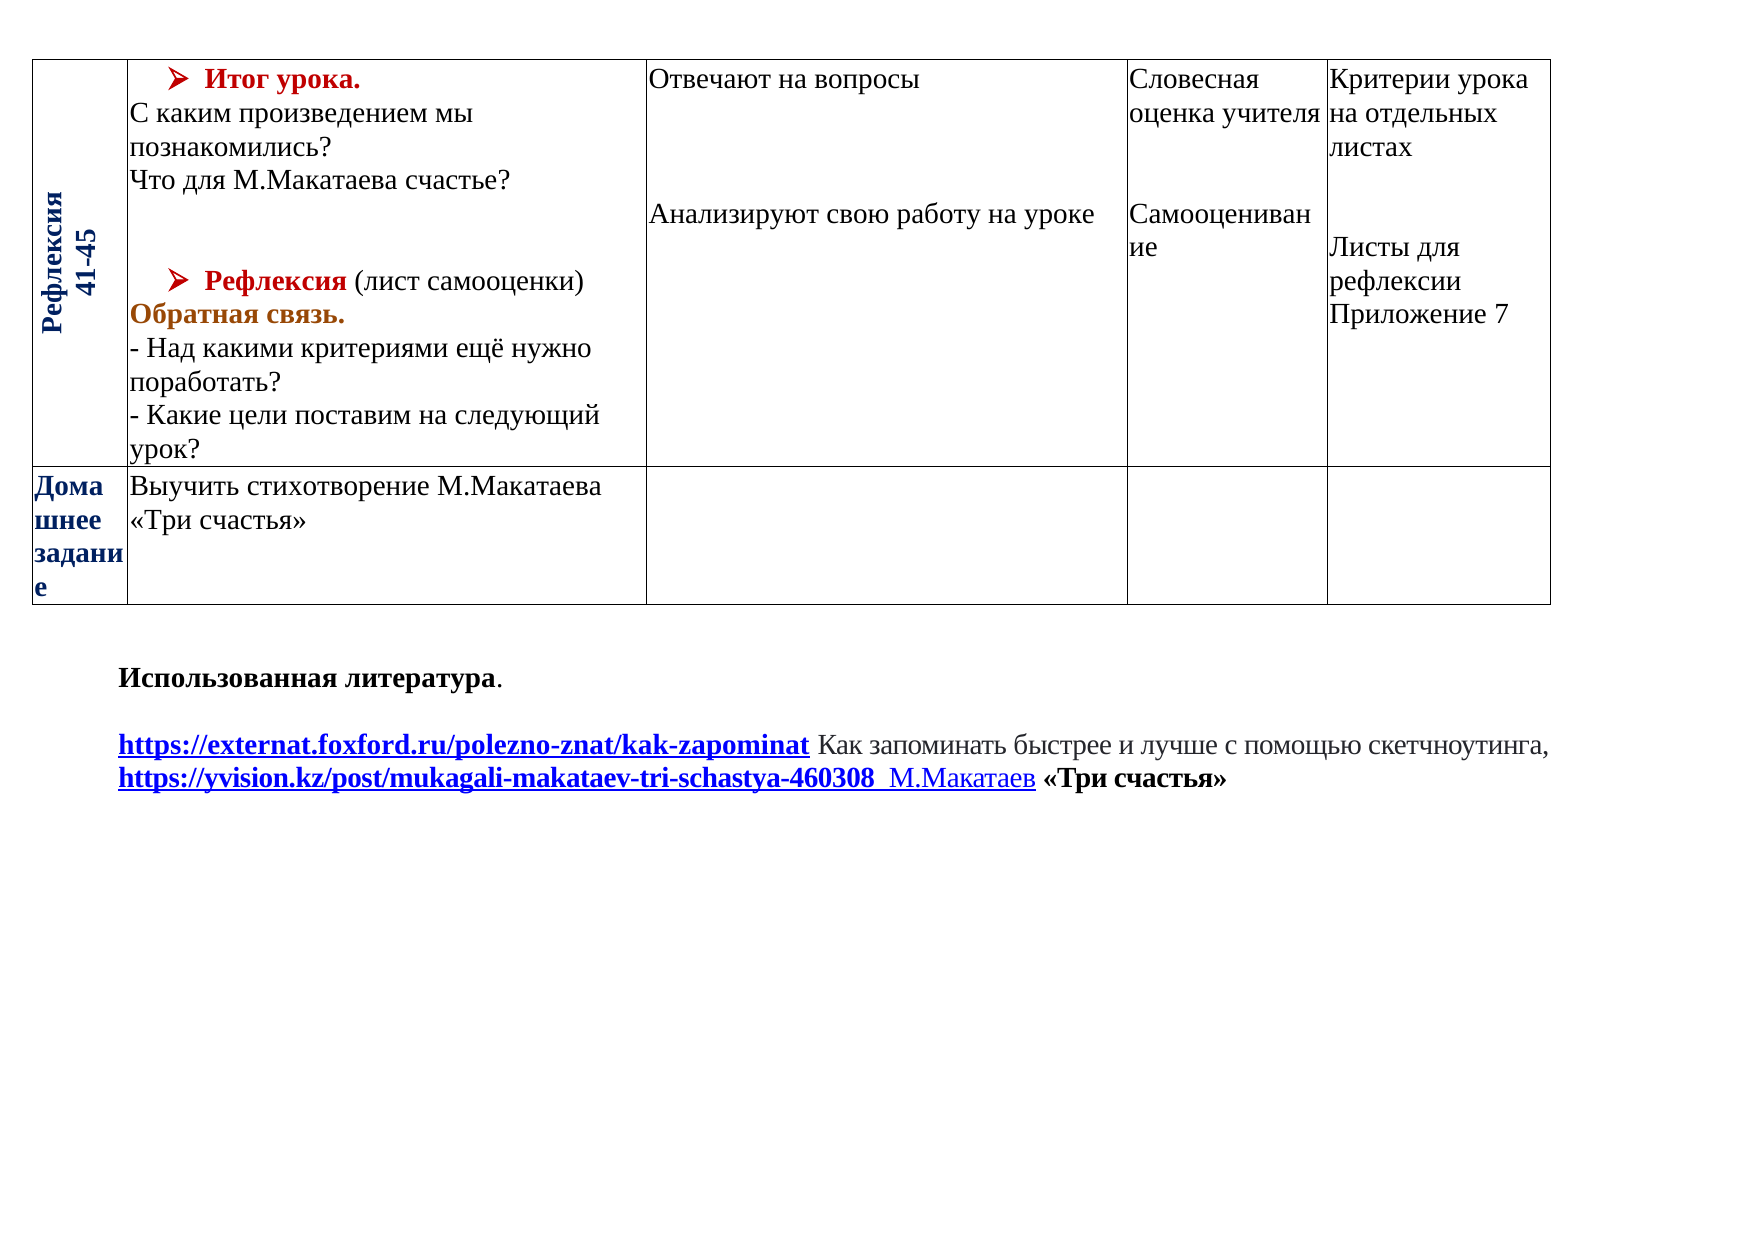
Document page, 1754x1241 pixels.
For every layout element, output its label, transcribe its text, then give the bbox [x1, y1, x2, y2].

table_cell [1328, 467, 1550, 604]
table_cell Критерии урока на отдельных листах Листы для рефлексии Приложение 7 [1328, 60, 1550, 466]
table_cell [1128, 467, 1327, 604]
table_cell [647, 467, 1127, 604]
subtitle https://externat.foxford.ru/polezno-znat/kak-zapominat Как запоминать быстрее и лучше с помощью скетчноутинга, [118, 727, 1636, 760]
table_cell Выучить стихотворение М.Макатаева «Три счастья» [128, 467, 646, 604]
table_cell Отвечают на вопросы Анализируют свою работу на уроке [647, 60, 1127, 466]
table_cell Рефлексия 41-45 [33, 60, 127, 466]
text Использованная литература. [118, 660, 1636, 693]
table_cell Итог урока. С каким произведением мы познакомились? Что для М.Макатаева счастье? Рефлексия (лист самооценки) Обратная связь. - Над какими критериями ещё нужно поработать? - Какие цели поставим на следующий урок? [128, 60, 646, 466]
table_cell Словесная оценка учителя Самооценивание [1128, 60, 1327, 466]
table_cell Домашнее задание [33, 467, 127, 604]
subtitle https://yvision.kz/post/mukagali-makataev-tri-schastya-460308 М.Макатаев «Три счастья» [118, 760, 1636, 794]
